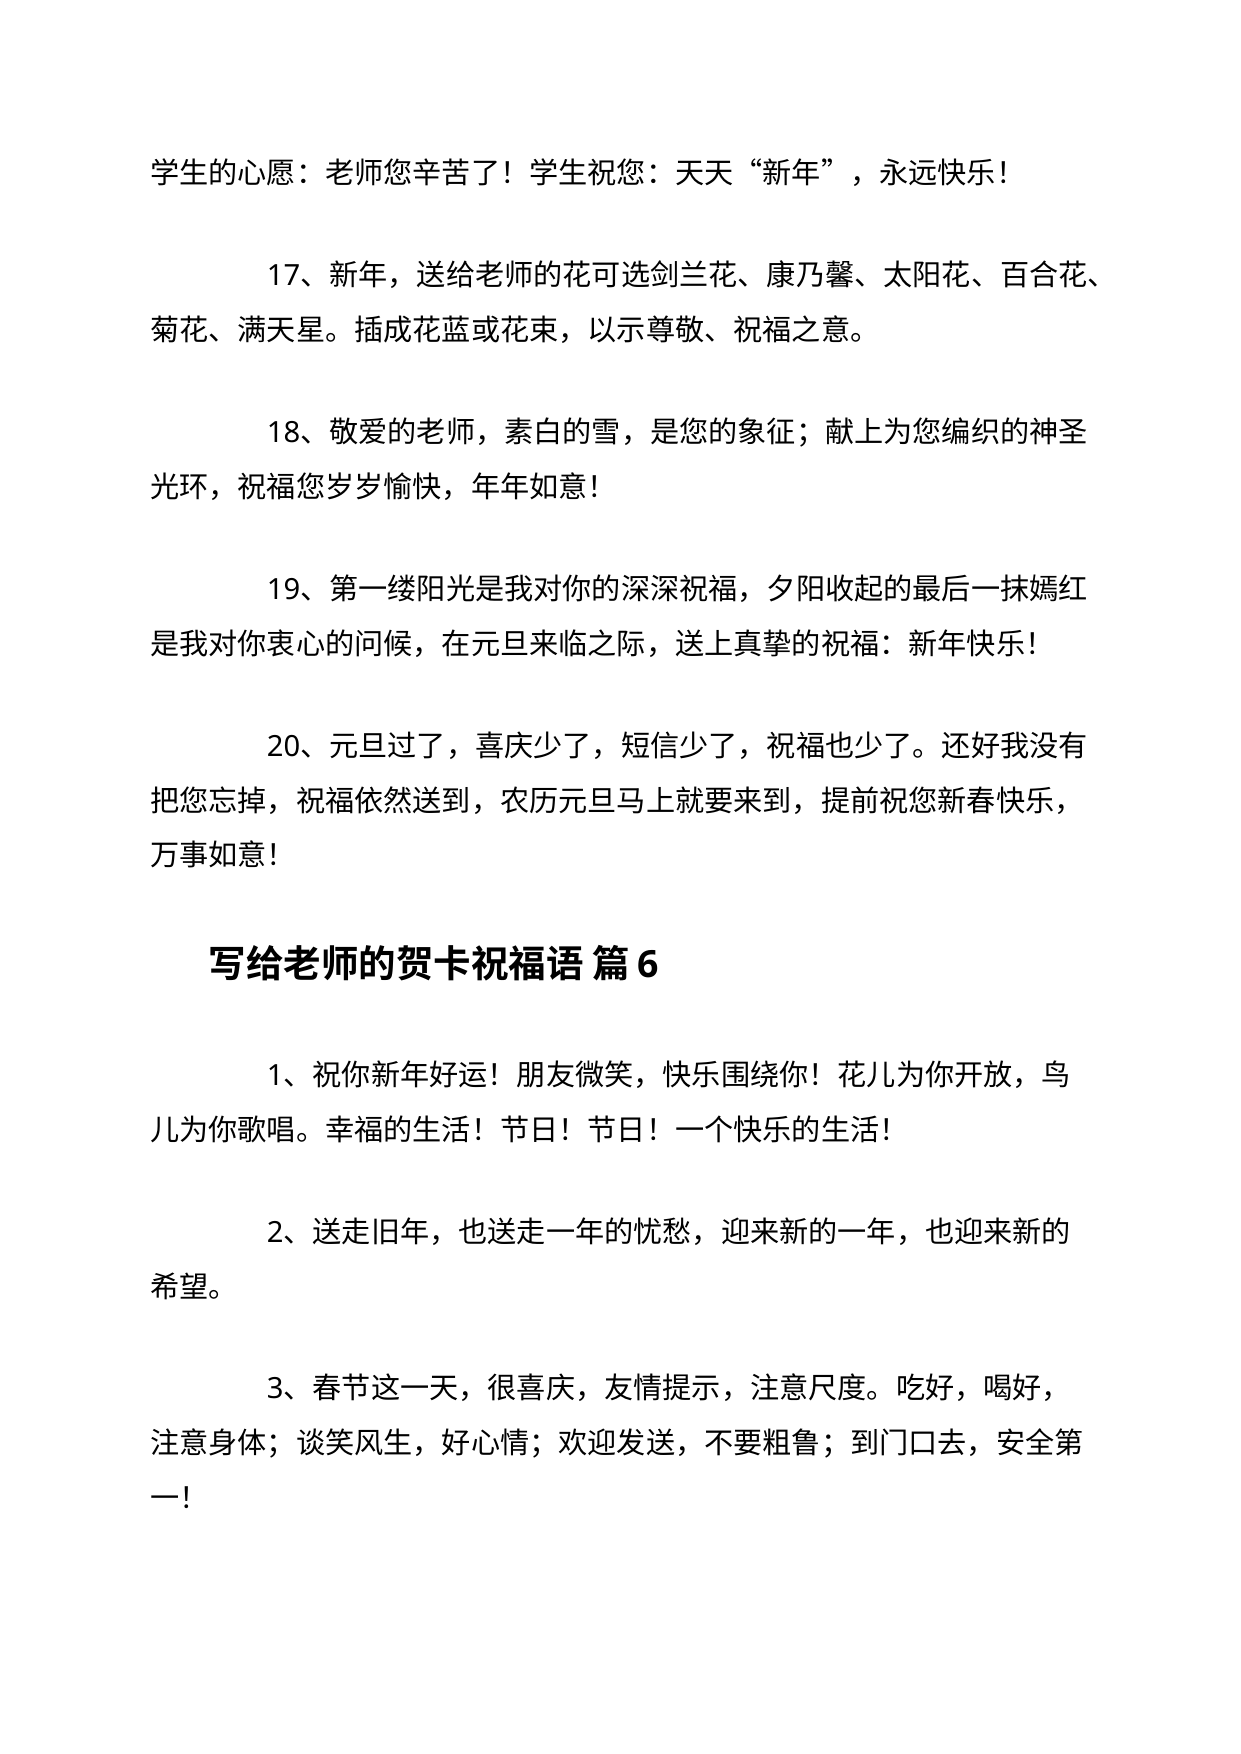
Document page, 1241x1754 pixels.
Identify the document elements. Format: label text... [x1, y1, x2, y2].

text 3、春节这一天，很喜庆，友情提示，注意尺度。吃好，喝好，注意身体；谈笑风生，好心情；欢迎发送，不要粗鲁；到门口去，安全第一！ [150, 1365, 1090, 1517]
text 1、祝你新年好运！朋友微笑，快乐围绕你！花儿为你开放，鸟儿为你歌唱。幸福的生活！节日！节日！一个快乐的生活！ [150, 1051, 1090, 1149]
text 18、敬爱的老师，素白的雪，是您的象征；献上为您编织的神圣光环，祝福您岁岁愉快，年年如意！ [150, 408, 1090, 506]
text 17、新年，送给老师的花可选剑兰花、康乃馨、太阳花、百合花、菊花、满天星。插成花蓝或花束，以示尊敬、祝福之意。 [150, 252, 1090, 349]
text 20、元旦过了，喜庆少了，短信少了，祝福也少了。还好我没有把您忘掉，祝福依然送到，农历元旦马上就要来到，提前祝您新春快乐，万事如意！ [150, 722, 1090, 874]
text 写给老师的贺卡祝福语 篇6 [150, 934, 1090, 988]
text 2、送走旧年，也送走一年的忧愁，迎来新的一年，也迎来新的希望。 [150, 1208, 1090, 1305]
text 19、第一缕阳光是我对你的深深祝福，夕阳收起的最后一抹嫣红是我对你衷心的问候，在元旦来临之际，送上真挚的祝福：新年快乐！ [150, 565, 1090, 663]
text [150, 150, 1090, 192]
